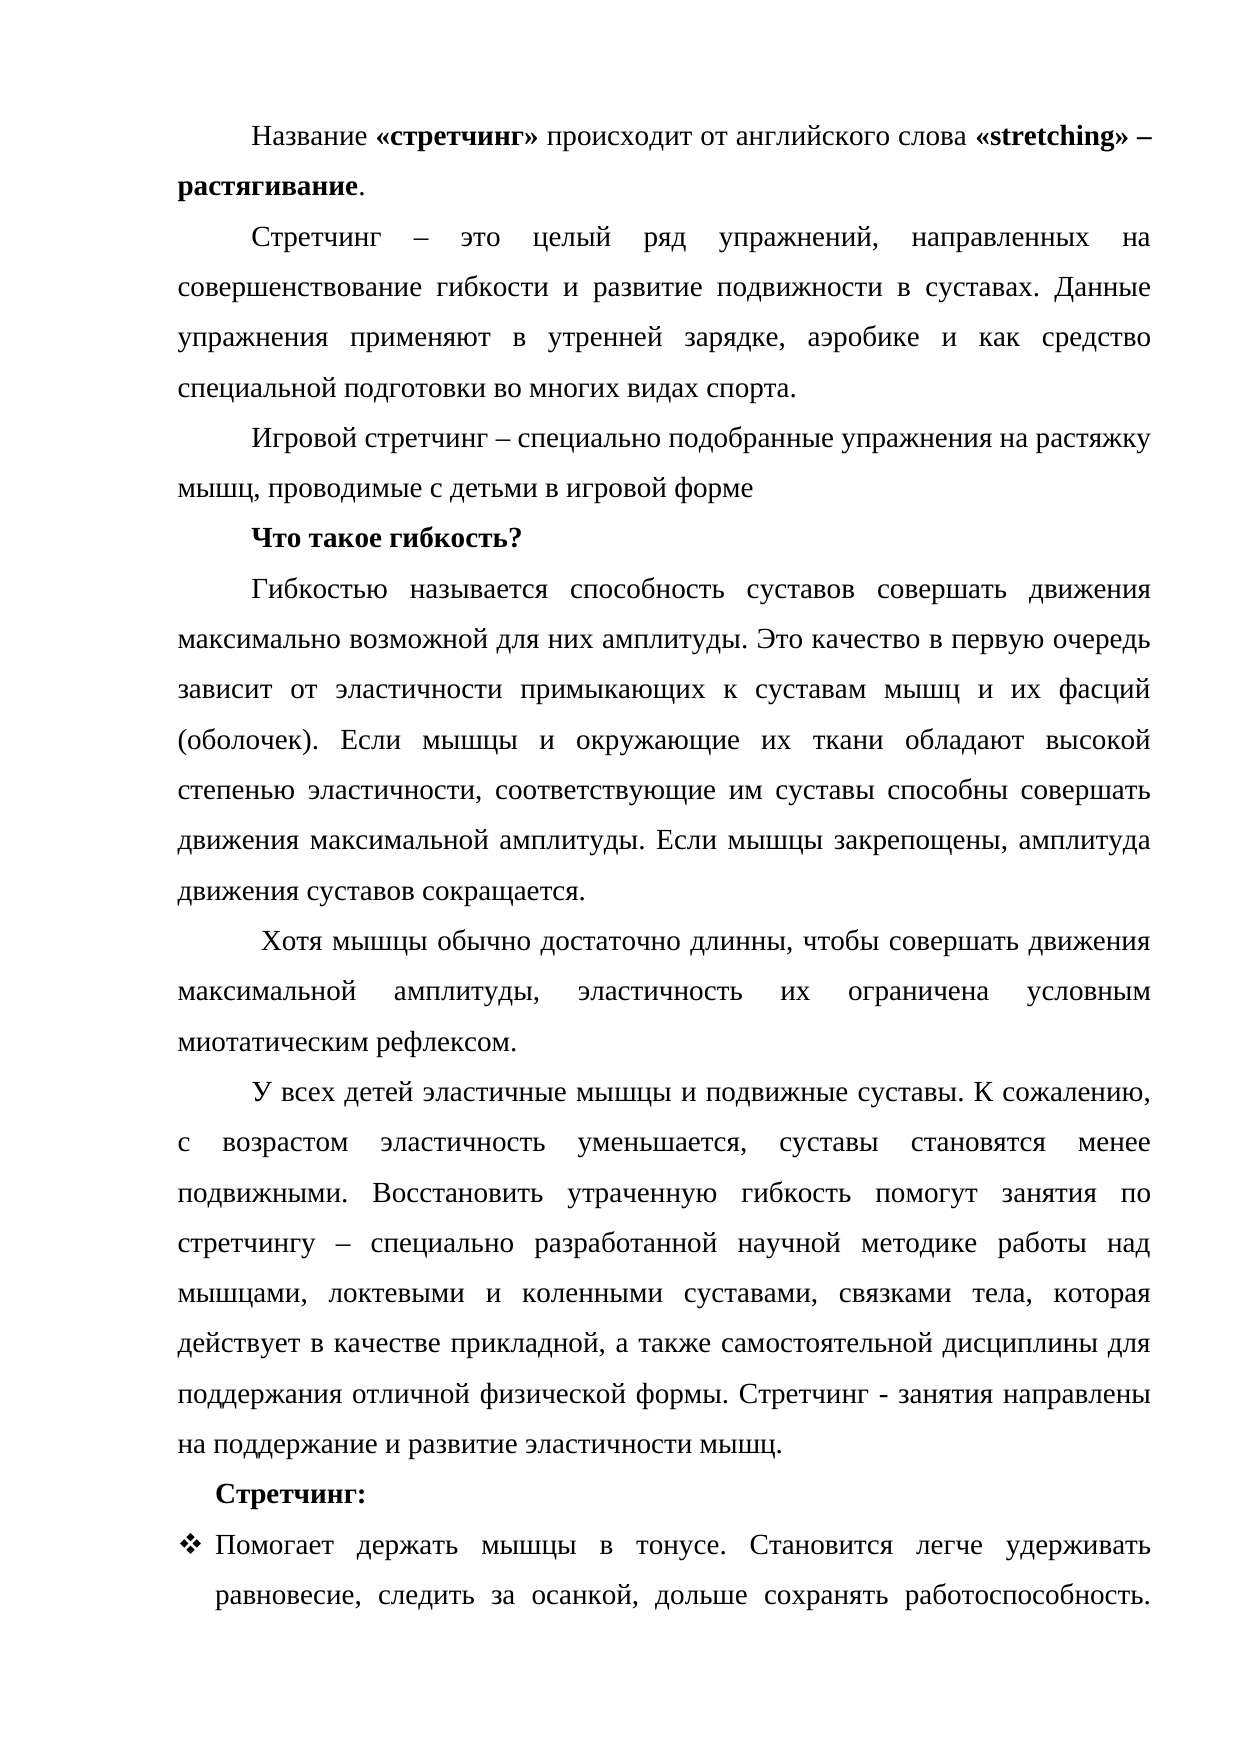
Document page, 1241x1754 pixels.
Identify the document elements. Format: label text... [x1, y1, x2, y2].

text Игровой стретчинг – специально подобранные упражнения на растяжку мышц, проводимые с детьми в игровой форме [177, 420, 1152, 504]
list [177, 1527, 1152, 1611]
text Стретчинг – это целый ряд упражнений, направленных на совершенствование гибкости и развитие подвижности в суставах. Данные упражнения применяют в утренней зарядке, аэробике и как средство специальной подготовки во многих видах спорта. [177, 219, 1152, 403]
text Что такое гибкость? [177, 521, 1152, 554]
text Хотя мышцы обычно достаточно длинны, чтобы совершать движения максимальной амплитуды, эластичность их ограничена условным миотатическим рефлексом. [177, 923, 1152, 1057]
text У всех детей эластичные мышцы и подвижные суставы. К сожалению, с возрастом эластичность уменьшается, суставы становятся менее подвижными. Восстановить утраченную гибкость помогут занятия по стретчингу – специально разработанной научной методике работы над мышцами, локтевыми и коленными суставами, связками тела, которая действует в качестве прикладной, а также самостоятельной дисциплины для поддержания отличной физической формы. Стретчинг - занятия направлены на поддержание и развитие эластичности мышц. [177, 1074, 1152, 1460]
text Гибкостью называется способность суставов совершать движения максимально возможной для них амплитуды. Это качество в первую очередь зависит от эластичности примыкающих к суставам мышц и их фасций (оболочек). Если мышцы и окружающие их ткани обладают высокой степенью эластичности, соответствующие им суставы способны совершать движения максимальной амплитуды. Если мышцы закрепощены, амплитуда движения суставов сокращается. [177, 571, 1152, 906]
text Стретчинг: [177, 1477, 1152, 1510]
text Название «стретчинг» происходит от английского слова «stretching» – растягивание. [177, 118, 1152, 202]
